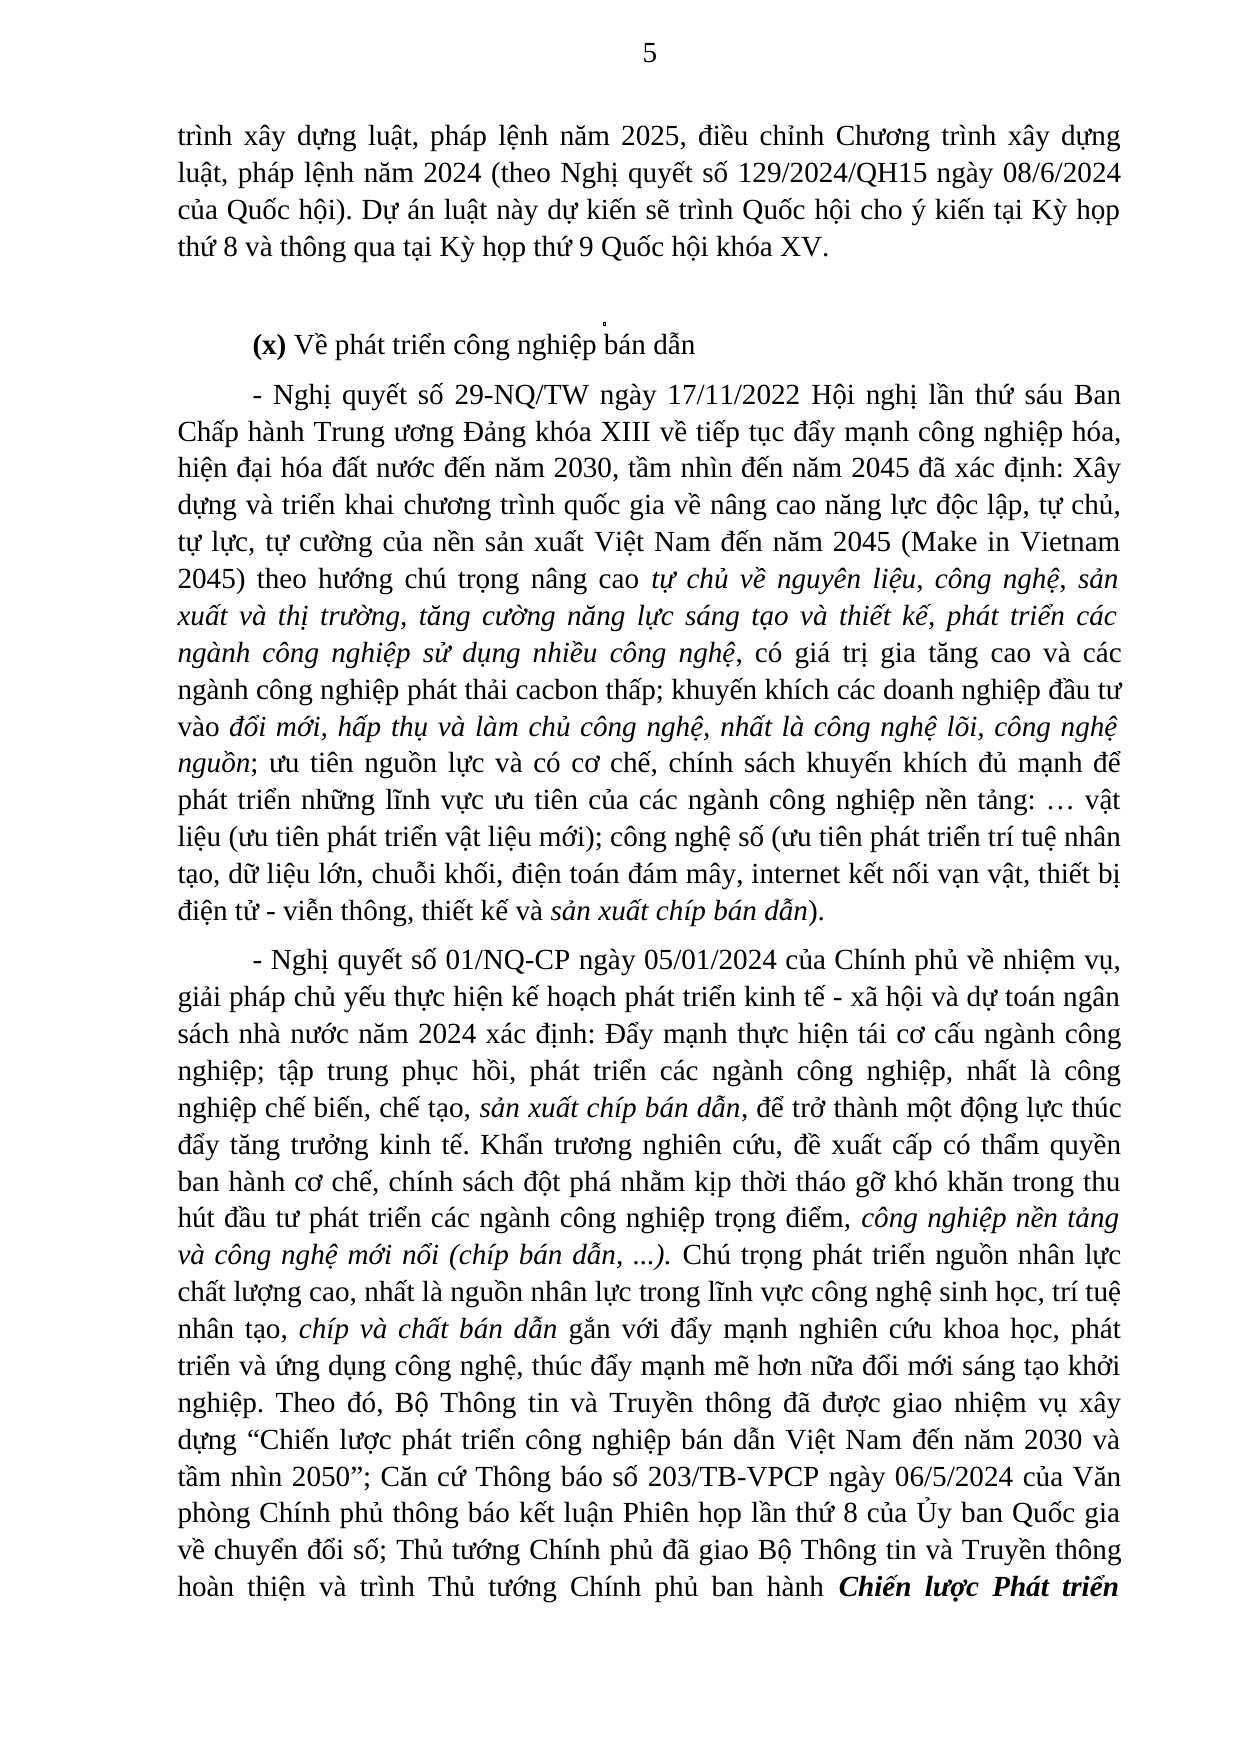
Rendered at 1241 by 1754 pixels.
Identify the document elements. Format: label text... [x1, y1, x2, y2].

text (x) Về phát triển công nghiệp bán dẫn [177, 327, 1122, 361]
text - Nghị quyết số 29-NQ/TW ngày 17/11/2022 Hội nghị lần thứ sáu Ban Chấp hành Trung ương Đảng khóa XIII về tiếp tục đẩy mạnh công nghiệp hóa, hiện đại hóa đất nước đến năm 2030, tầm nhìn đến năm 2045 đã xác định: Xây dựng và triển khai chương trình quốc gia về nâng cao năng lực độc lập, tự chủ, tự lực, tự cường của nền sản xuất Việt Nam đến năm 2045 (Make in Vietnam 2045) theo hướng chú trọng nâng cao tự chủ về nguyên liệu, công nghệ, sản xuất và thị trường, tăng cường năng lực sáng tạo và thiết kế, phát triển các ngành công nghiệp sử dụng nhiều công nghệ, có giá trị gia tăng cao và các ngành công nghiệp phát thải cacbon thấp; khuyến khích các doanh nghiệp đầu tư vào đổi mới, hấp thụ và làm chủ công nghệ, nhất là công nghệ lõi, công nghệ nguồn; ưu tiên nguồn lực và có cơ chế, chính sách khuyến khích đủ mạnh để phát triển những lĩnh vực ưu tiên của các ngành công nghiệp nền tảng: … vật liệu (ưu tiên phát triển vật liệu mới); công nghệ số (ưu tiên phát triển trí tuệ nhân tạo, dữ liệu lớn, chuỗi khối, điện toán đám mây, internet kết nối vạn vật, thiết bị điện tử - viễn thông, thiết kế và sản xuất chíp bán dẫn). [177, 377, 1122, 927]
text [177, 118, 1122, 262]
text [177, 942, 1122, 1603]
